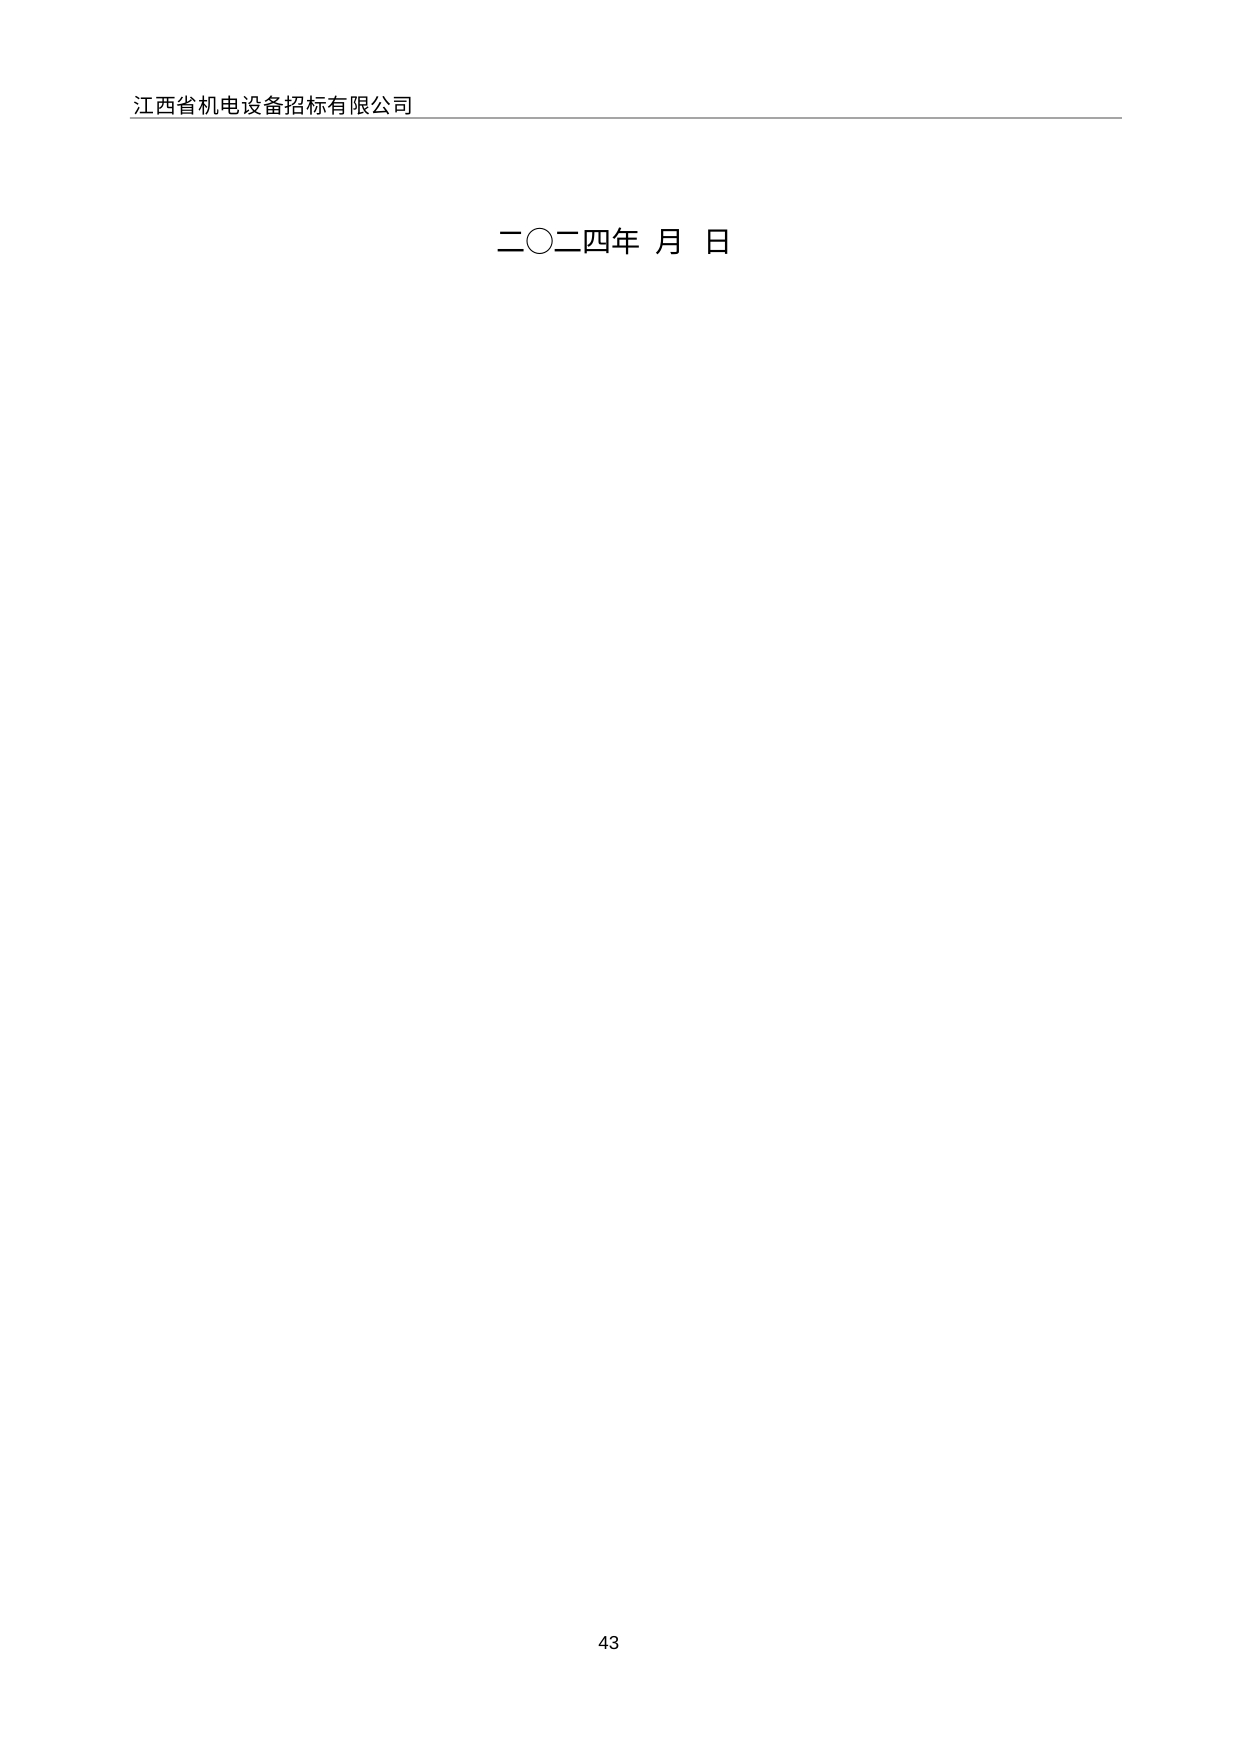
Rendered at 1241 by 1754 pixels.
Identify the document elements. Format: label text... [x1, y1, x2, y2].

text 二○二四年 月 日 [496, 219, 1122, 261]
